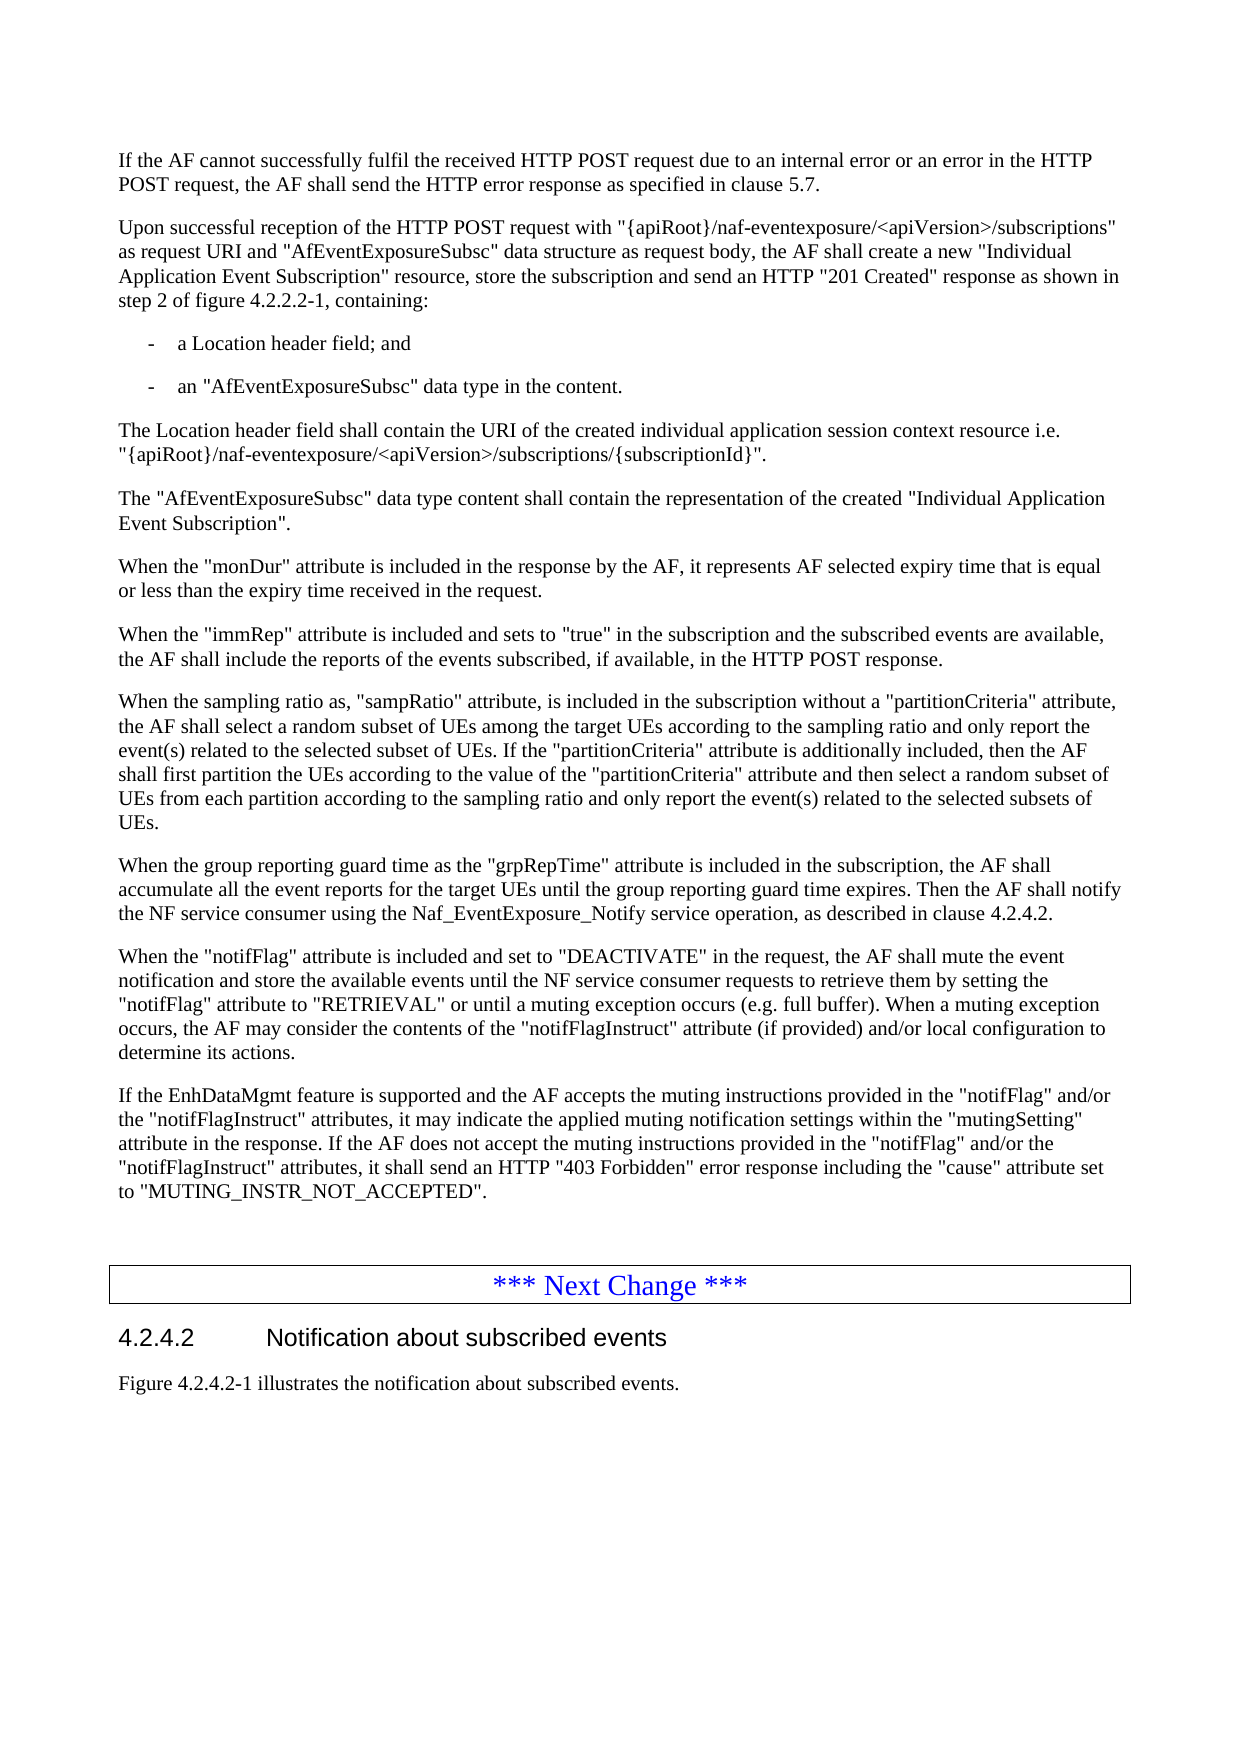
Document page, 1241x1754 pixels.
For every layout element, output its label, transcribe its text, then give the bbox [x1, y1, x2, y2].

text When the "immRep" attribute is included and sets to "true" in the subscription and the subscribed events are available, the AF shall include the reports of the events subscribed, if available, in the HTTP POST response. [118, 621, 1122, 671]
text When the "notifFlag" attribute is included and set to "DEACTIVATE" in the request, the AF shall mute the event notification and store the available events until the NF service consumer requests to retrieve them by setting the "notifFlag" attribute to "RETRIEVAL" or until a muting exception occurs (e.g. full buffer). When a muting exception occurs, the AF may consider the contents of the "notifFlagInstruct" attribute (if provided) and/or local configuration to determine its actions. [118, 943, 1122, 1064]
text Figure 4.2.4.2-1 illustrates the notification about subscribed events. [118, 1371, 1122, 1394]
text *** Next Change *** [110, 1266, 1130, 1303]
text When the group reporting guard time as the "grpRepTime" attribute is included in the subscription, the AF shall accumulate all the event reports for the target UEs until the group reporting guard time expires. Then the AF shall notify the NF service consumer using the Naf_EventExposure_Notify service operation, as described in clause 4.2.4.2. [118, 853, 1122, 925]
text If the AF cannot successfully fulfil the received HTTP POST request due to an internal error or an error in the HTTP POST request, the AF shall send the HTTP error response as specified in clause 5.7. [118, 148, 1122, 196]
text - a Location header field; and [148, 331, 1122, 355]
subtitle 4.2.4.2 Notification about subscribed events [118, 1323, 1122, 1352]
text If the EnhDataMgmt feature is supported and the AF accepts the muting instructions provided in the "notifFlag" and/or the "notifFlagInstruct" attributes, it may indicate the applied muting notification settings within the "mutingSetting" attribute in the response. If the AF does not accept the muting instructions provided in the "notifFlag" and/or the "notifFlagInstruct" attributes, it shall send an HTTP "403 Forbidden" error response including the "cause" attribute set to "MUTING_INSTR_NOT_ACCEPTED". [118, 1083, 1122, 1203]
text When the "monDur" attribute is included in the response by the AF, it represents AF selected expiry time that is equal or less than the expiry time received in the request. [118, 554, 1122, 602]
text The "AfEventExposureSubsc" data type content shall contain the representation of the created "Individual Application Event Subscription". [118, 485, 1122, 536]
text The Location header field shall contain the URI of the created individual application session context resource i.e. "{apiRoot}/naf-eventexposure/<apiVersion>/subscriptions/{subscriptionId}". [118, 418, 1122, 466]
text Upon successful reception of the HTTP POST request with "{apiRoot}/naf-eventexposure/<apiVersion>/subscriptions" as request URI and "AfEventExposureSubsc" data structure as request body, the AF shall create a new "Individual Application Event Subscription" resource, store the subscription and send an HTTP "201 Created" response as shown in step 2 of figure 4.2.2.2-1, containing: [118, 214, 1122, 312]
text - an "AfEventExposureSubsc" data type in the content. [148, 374, 1122, 399]
text When the sampling ratio as, "sampRatio" attribute, is included in the subscription without a "partitionCriteria" attribute, the AF shall select a random subset of UEs among the target UEs according to the sampling ratio and only report the event(s) related to the selected subset of UEs. If the "partitionCriteria" attribute is additionally included, then the AF shall first partition the UEs according to the value of the "partitionCriteria" attribute and then select a random subset of UEs from each partition according to the sampling ratio and only report the event(s) related to the selected subsets of UEs. [118, 689, 1122, 834]
